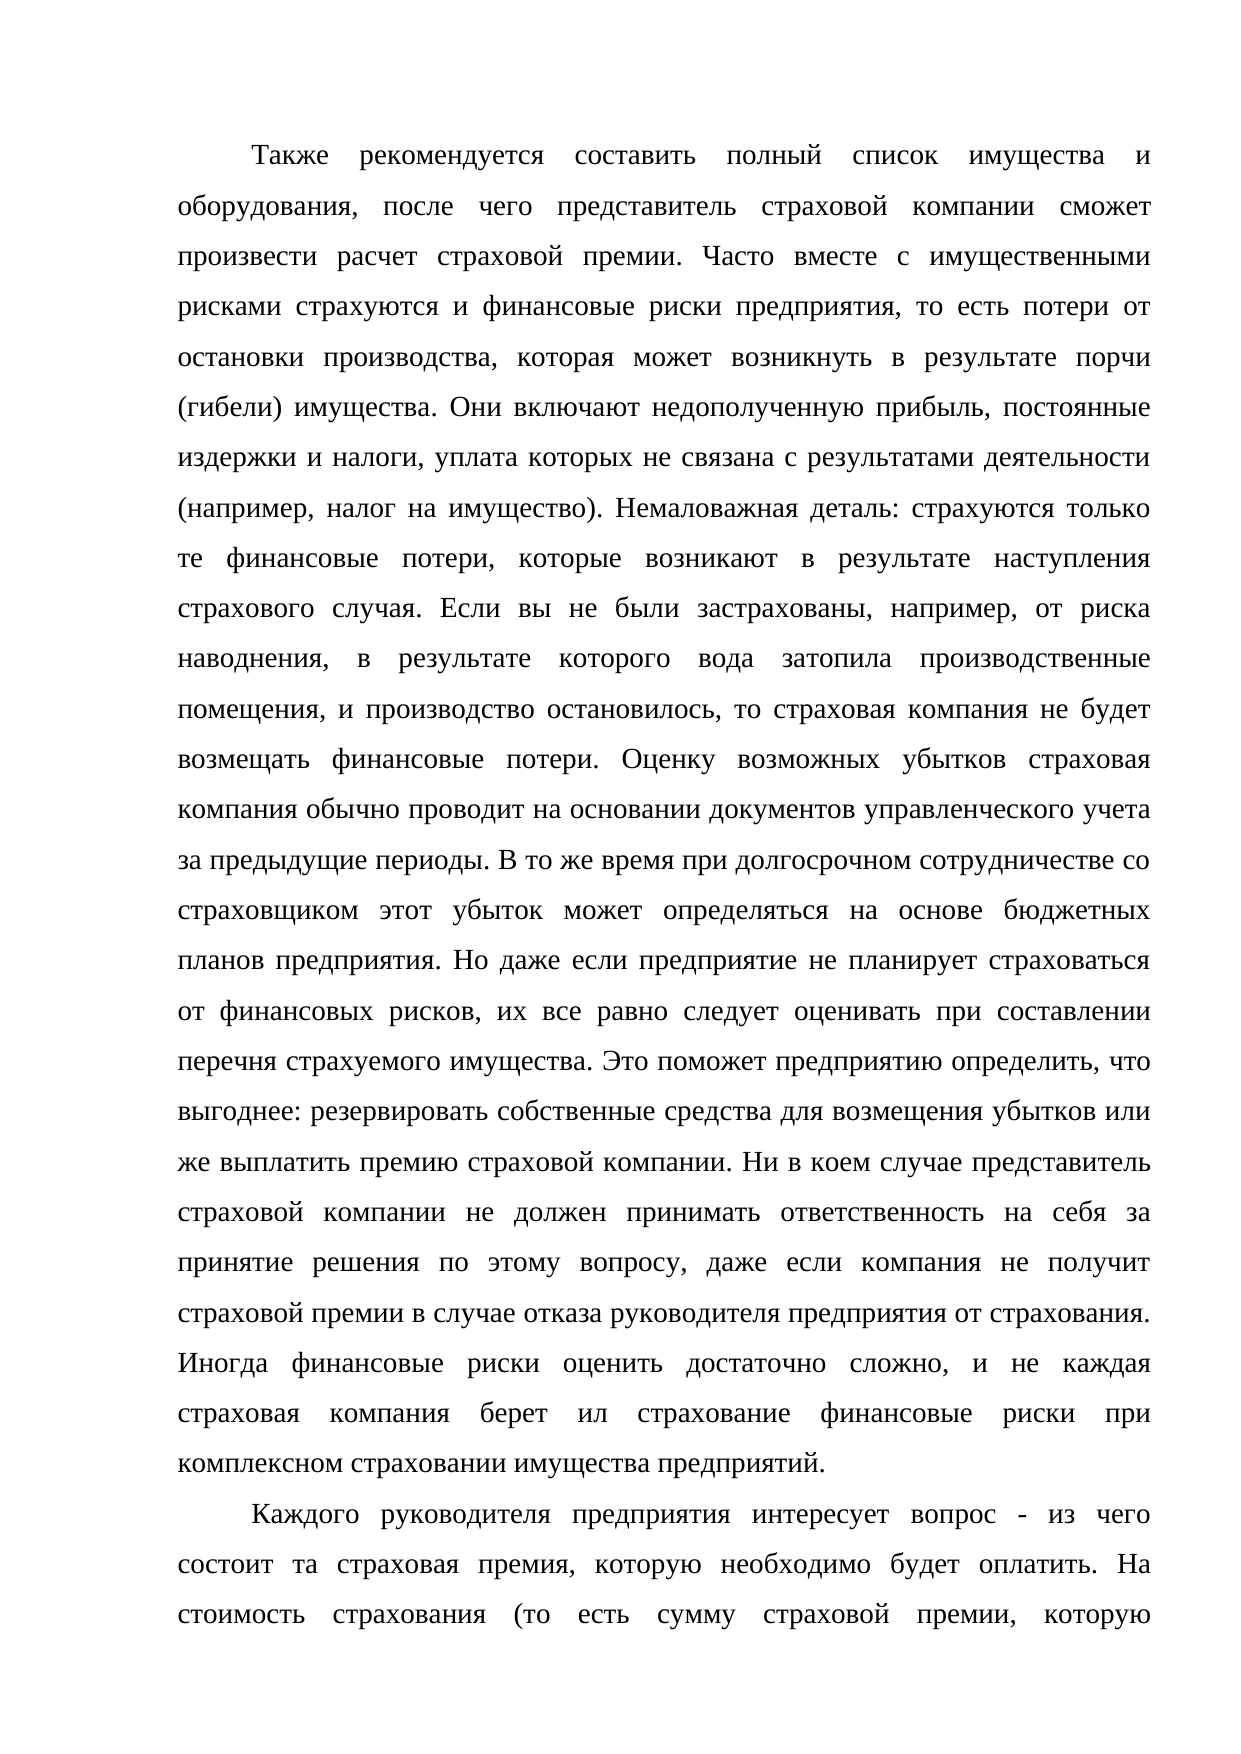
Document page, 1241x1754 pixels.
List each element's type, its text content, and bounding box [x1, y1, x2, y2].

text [177, 1496, 1152, 1630]
text Также рекомендуется составить полный список имущества и оборудования, после чего представитель страховой компании сможет произвести расчет страховой премии. Часто вместе с имущественными рисками страхуются и финансовые риски предприятия, то есть потери от остановки производства, которая может возникнуть в результате порчи (гибели) имущества. Они включают недополученную прибыль, постоянные издержки и налоги, уплата которых не связана с результатами деятельности (например, налог на имущество). Немаловажная деталь: страхуются только те финансовые потери, которые возникают в результате наступления страхового случая. Если вы не были застрахованы, например, от риска наводнения, в результате которого вода затопила производственные помещения, и производство остановилось, то страховая компания не будет возмещать финансовые потери. Оценку возможных убытков страховая компания обычно проводит на основании документов управленческого учета за предыдущие периоды. В то же время при долгосрочном сотрудничестве со страховщиком этот убыток может определяться на основе бюджетных планов предприятия. Но даже если предприятие не планирует страховаться от финансовых рисков, их все равно следует оценивать при составлении перечня страхуемого имущества. Это поможет предприятию определить, что выгоднее: резервировать собственные средства для возмещения убытков или же выплатить премию страховой компании. Ни в коем случае представитель страховой компании не должен принимать ответственность на себя за принятие решения по этому вопросу, даже если компания не получит страховой премии в случае отказа руководителя предприятия от страхования. Иногда финансовые риски оценить достаточно сложно, и не каждая страховая компания берет ил страхование финансовые риски при комплексном страховании имущества предприятий. [177, 137, 1152, 1479]
